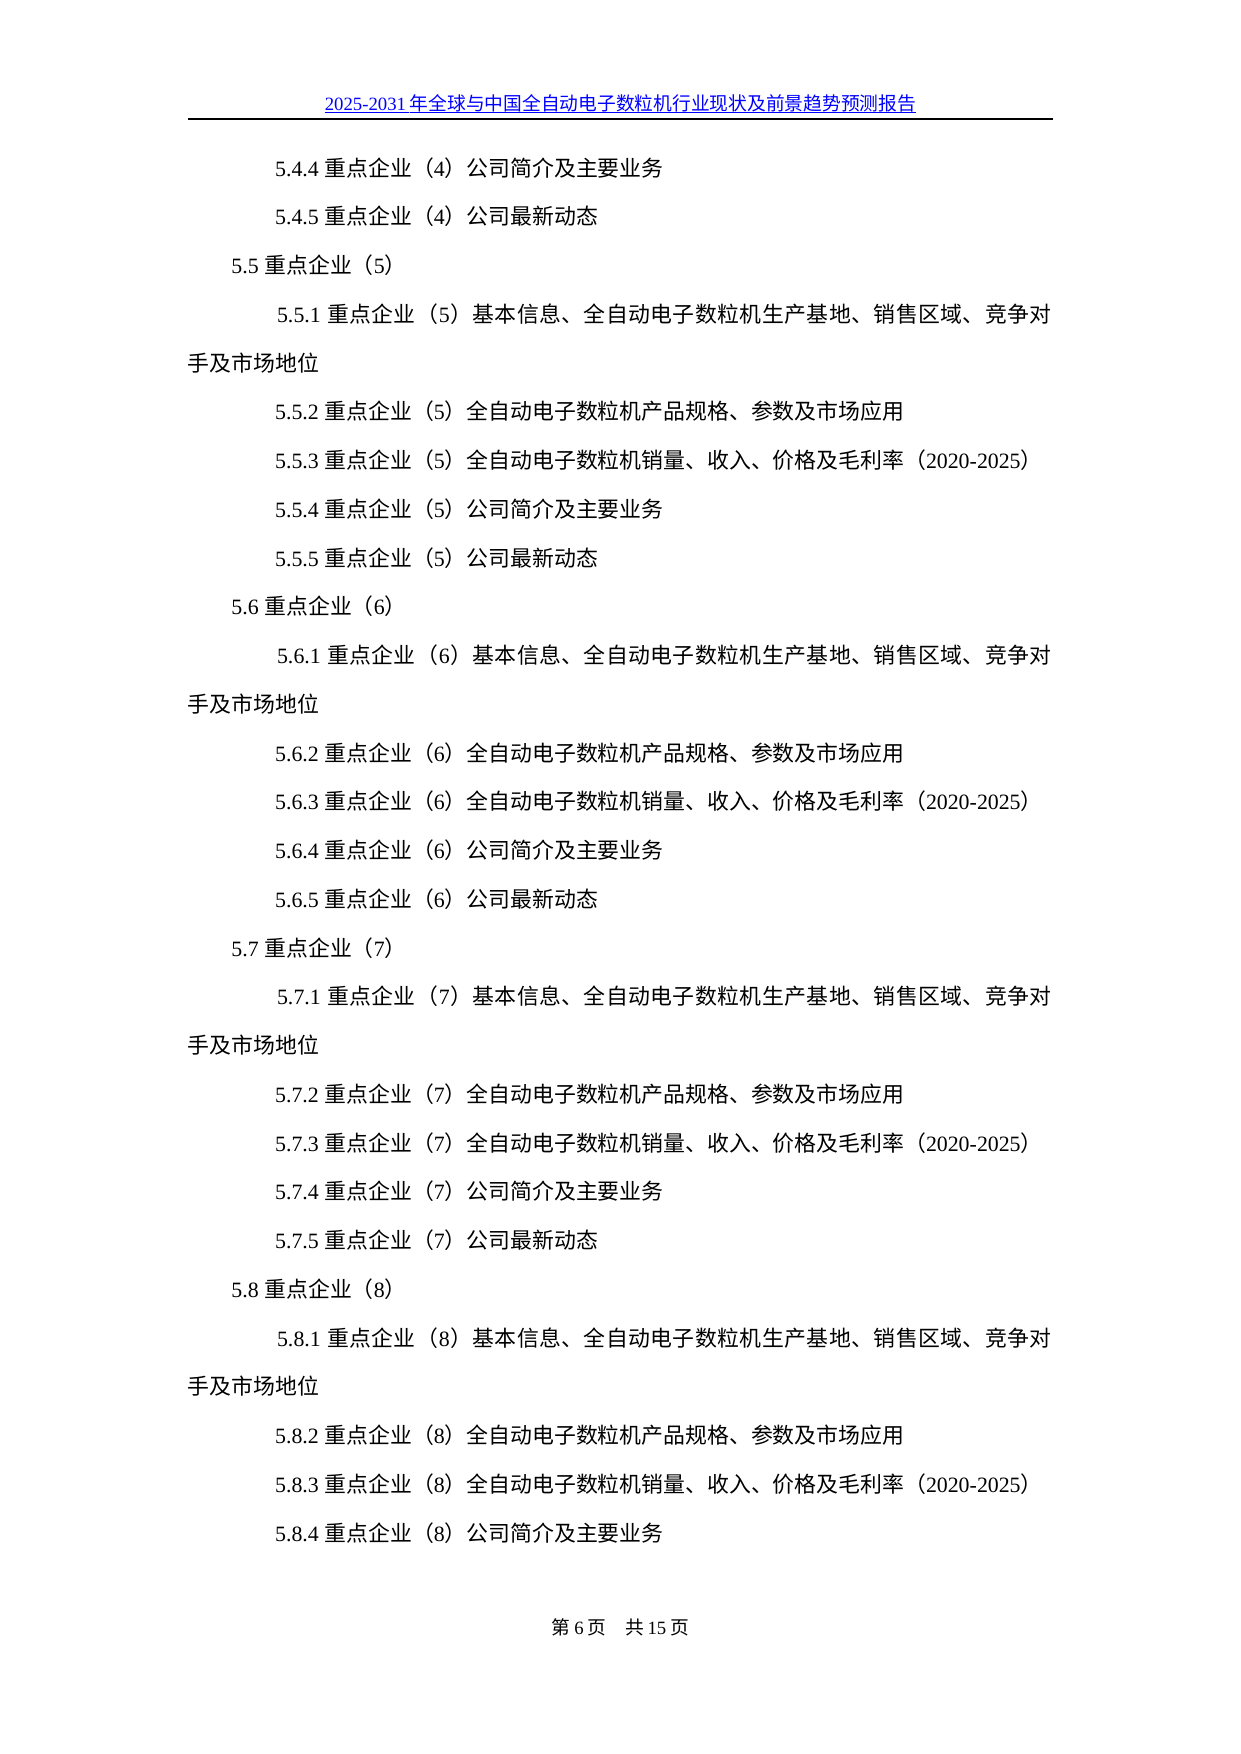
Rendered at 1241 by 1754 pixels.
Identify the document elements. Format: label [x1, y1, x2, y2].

text [187, 150, 1053, 1548]
